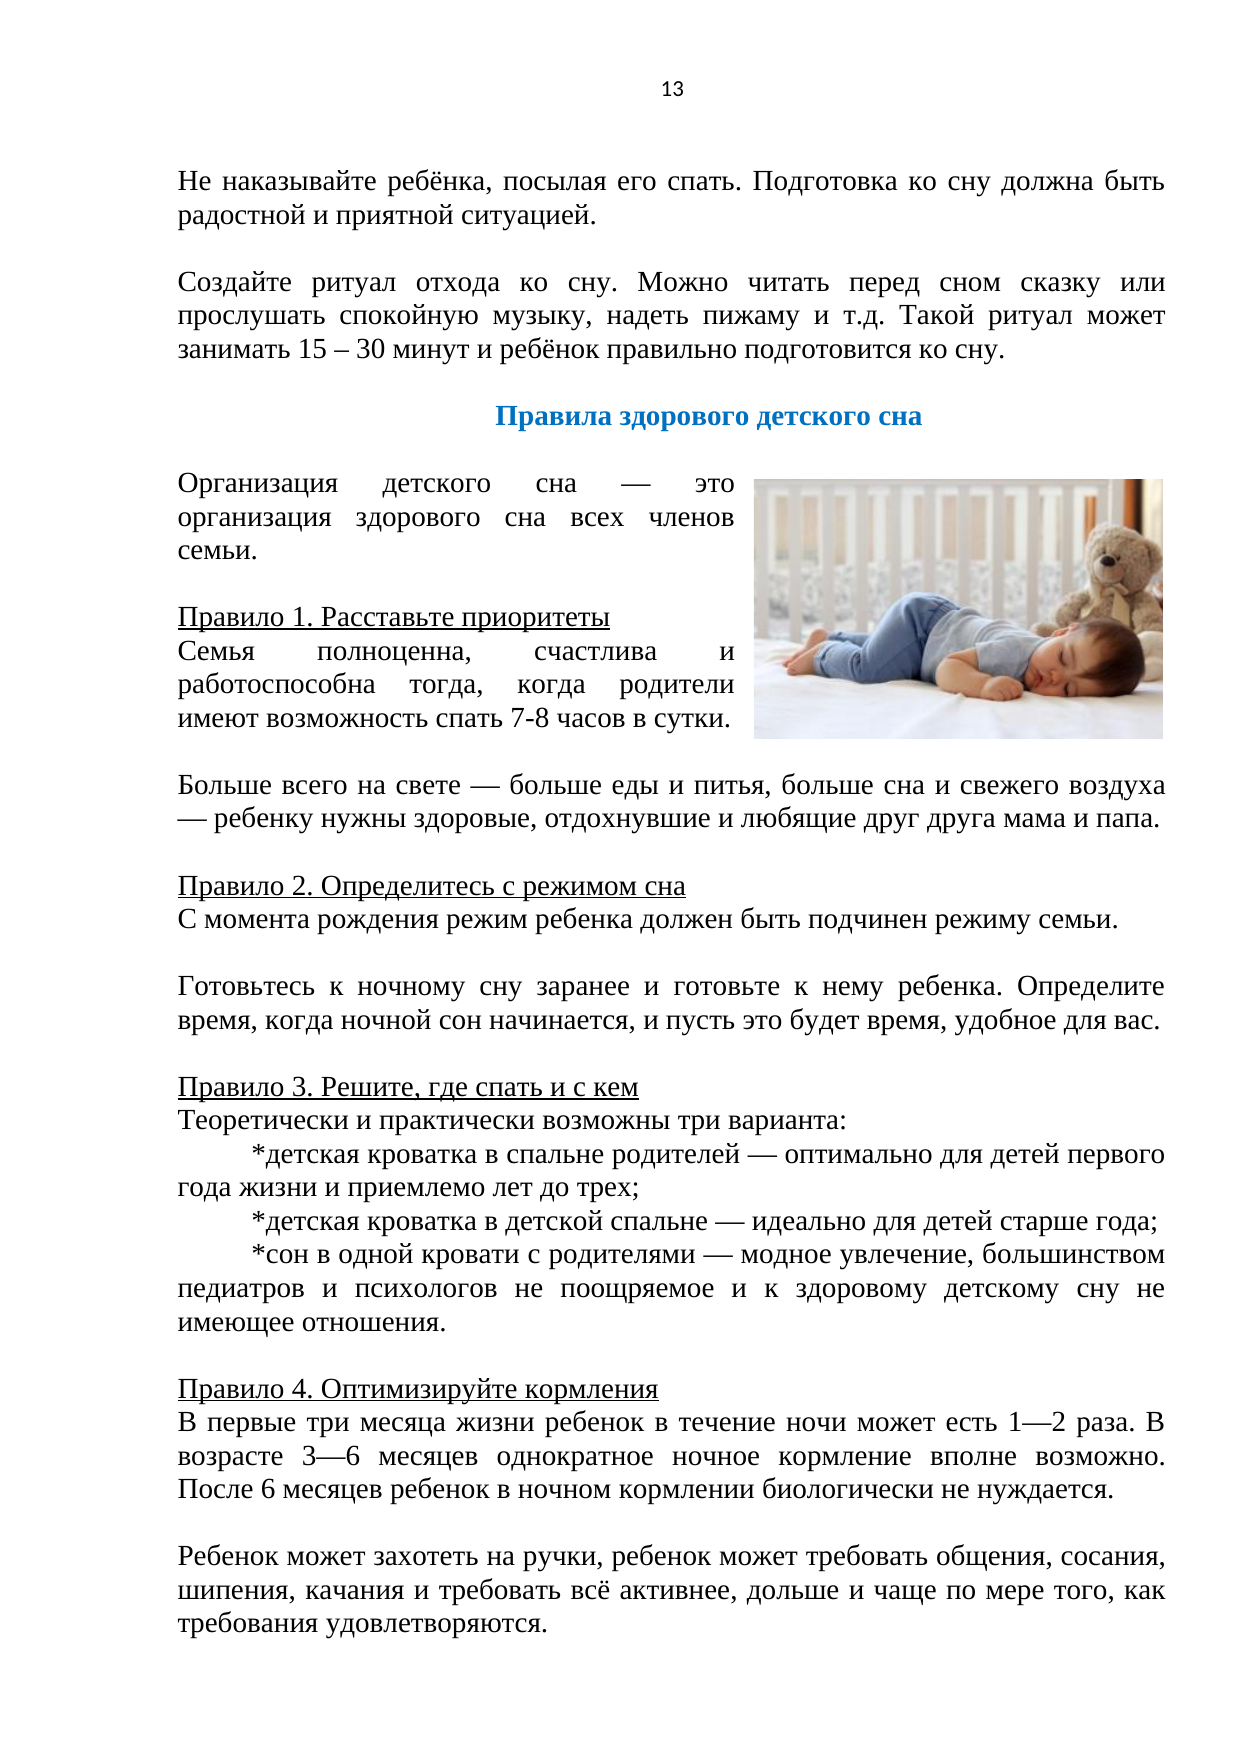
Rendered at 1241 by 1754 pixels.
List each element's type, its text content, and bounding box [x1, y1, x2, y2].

text Правило 4. Оптимизируйте кормления [177, 1371, 1167, 1404]
text Создайте ритуал отхода ко сну. Можно читать перед сном сказку или прослушать спокойную музыку, надеть пижаму и т.д. Такой ритуал может занимать 15 – 30 минут и ребёнок правильно подготовится ко сну. [177, 264, 1167, 364]
text С момента рождения режим ребенка должен быть подчинен режиму семьи. [177, 901, 1167, 935]
text Ребенок может захотеть на ручки, ребенок может требовать общения, сосания, шипения, качания и требовать всё активнее, дольше и чаще по мере того, как требования удовлетворяются. [177, 1538, 1167, 1639]
text Организация детского сна — это организация здорового сна всех членов семьи. [177, 465, 1167, 566]
text *сон в одной кровати с родителями — модное увлечение, большинством педиатров и психологов не поощряемое и к здоровому детскому сну не имеющее отношения. [177, 1237, 1167, 1337]
text Готовьтесь к ночному сну заранее и готовьте к нему ребенка. Определите время, когда ночной сон начинается, и пусть это будет время, удобное для вас. [177, 968, 1167, 1035]
text Теоретически и практически возможны три варианта: [177, 1102, 1167, 1136]
text Больше всего на свете — больше еды и питья, больше сна и свежего воздуха — ребенку нужны здоровые, отдохнувшие и любящие друг друга мама и папа. [177, 767, 1167, 834]
text Не наказывайте ребёнка, посылая его спать. Подготовка ко сну должна быть радостной и приятной ситуацией. [177, 163, 1167, 230]
text Правило 1. Расставьте приоритеты [177, 599, 753, 633]
text Правило 3. Решите, где спать и с кем [177, 1069, 1167, 1102]
text В первые три месяца жизни ребенок в течение ночи может есть 1—2 раза. В возрасте 3—6 месяцев однократное ночное кормление вполне возможно. После 6 месяцев ребенок в ночном кормлении биологически не нуждается. [177, 1404, 1167, 1505]
picture [753, 479, 1163, 739]
text Правило 2. Определитесь с режимом сна [177, 868, 1167, 901]
text *детская кроватка в спальне родителей — оптимально для детей первого года жизни и приемлемо лет до трех; [177, 1136, 1167, 1203]
text *детская кроватка в детской спальне — идеально для детей старше года; [177, 1203, 1167, 1237]
text Семья полноценна, счастлива и работоспособна тогда, когда родители имеют возможность спать 7-8 часов в сутки. [177, 633, 753, 733]
text Правила здорового детского сна [177, 398, 1167, 432]
